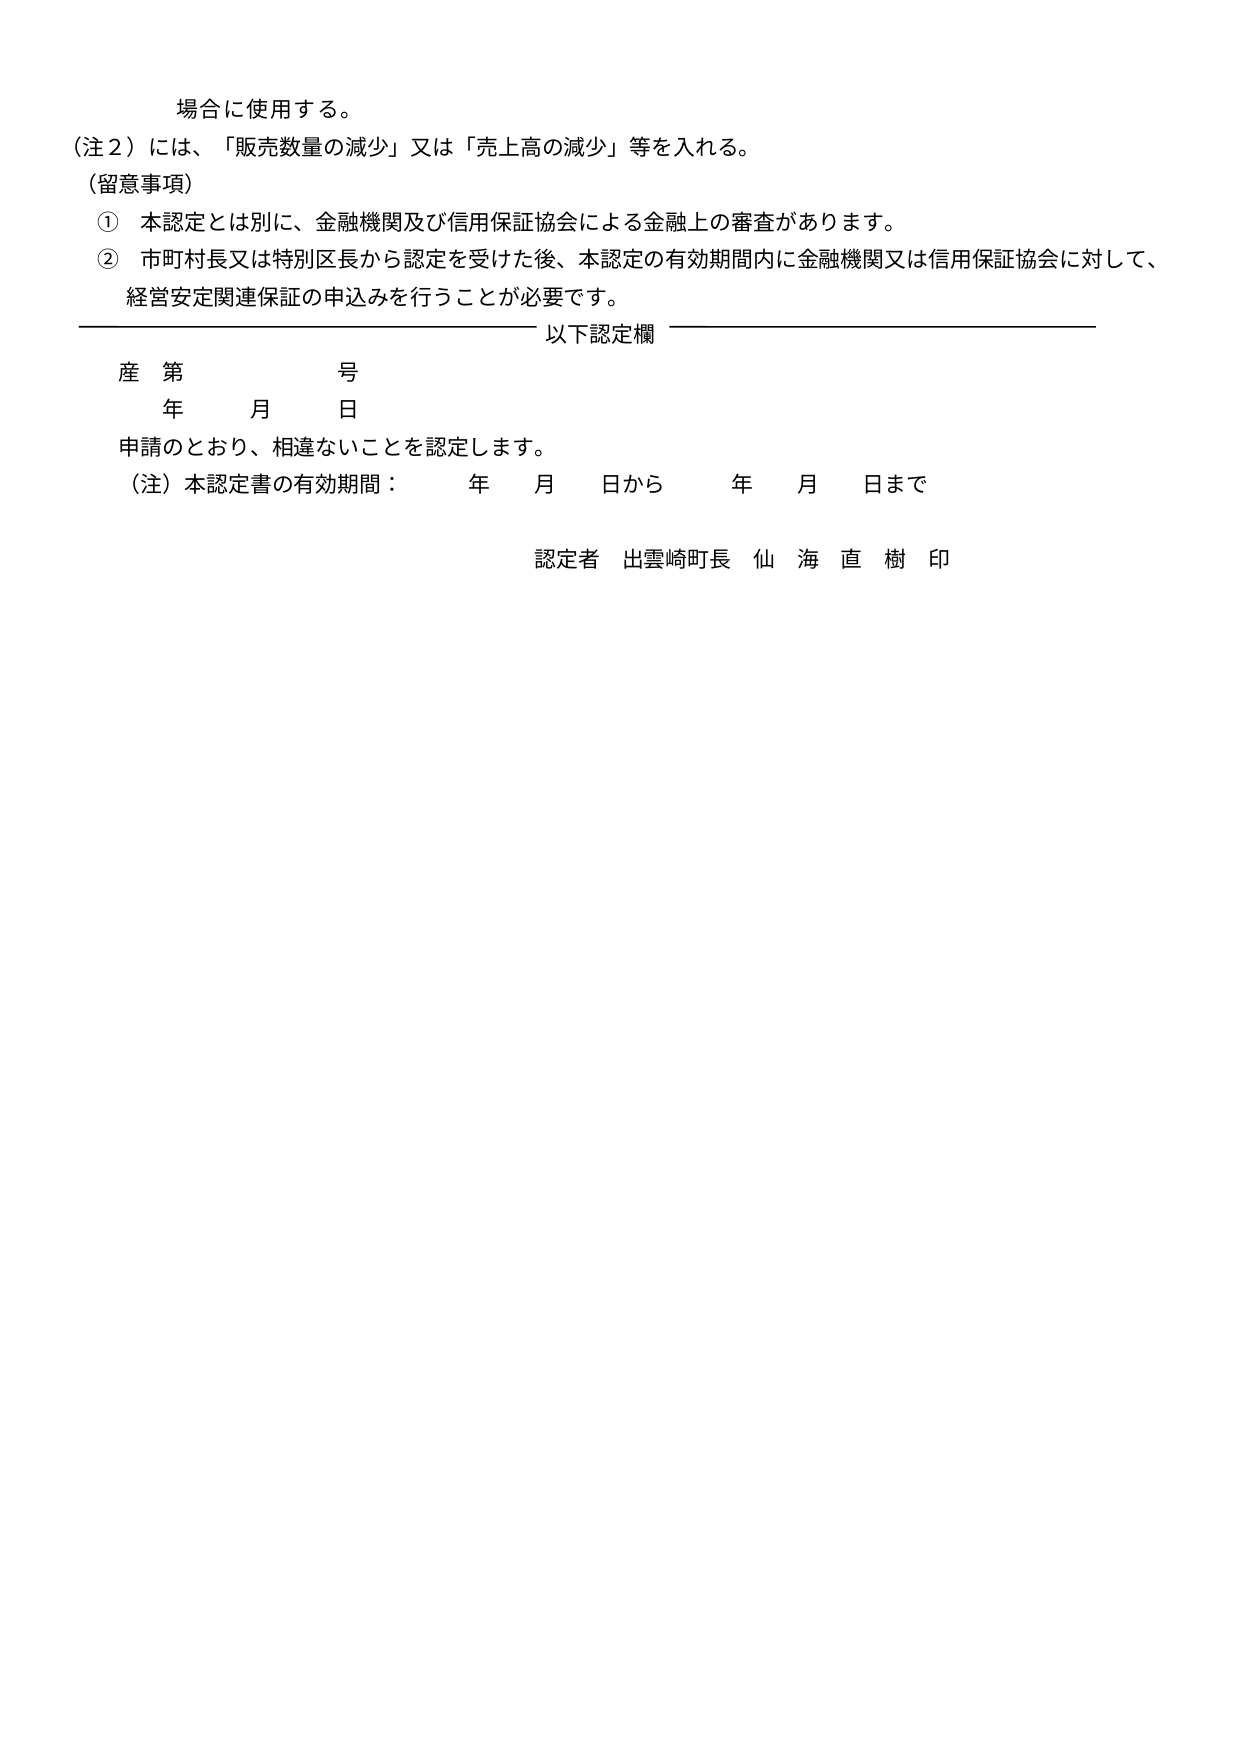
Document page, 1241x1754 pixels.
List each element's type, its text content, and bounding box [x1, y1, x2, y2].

text 認定者 出雲崎町長 仙 海 直 樹 印 [75, 539, 1165, 577]
text 年 月 日 [75, 389, 1165, 427]
text 以下認定欄 [141, 314, 1165, 352]
text （注）本認定書の有効期間： 年 月 日から 年 月 日まで [75, 464, 1165, 502]
text （注２）には、「販売数量の減少」又は「売上高の減少」等を入れる。 [61, 127, 1165, 164]
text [75, 89, 1165, 127]
text ② 市町村長又は特別区長から認定を受けた後、本認定の有効期間内に金融機関又は信用保証協会に対して、経営安定関連保証の申込みを行うことが必要です。 [75, 239, 1165, 314]
text 申請のとおり、相違ないことを認定します。 [75, 427, 1165, 464]
text （留意事項） [75, 164, 1165, 202]
text 産 第 号 [75, 352, 1165, 389]
text ① 本認定とは別に、金融機関及び信用保証協会による金融上の審査があります。 [75, 202, 1165, 239]
